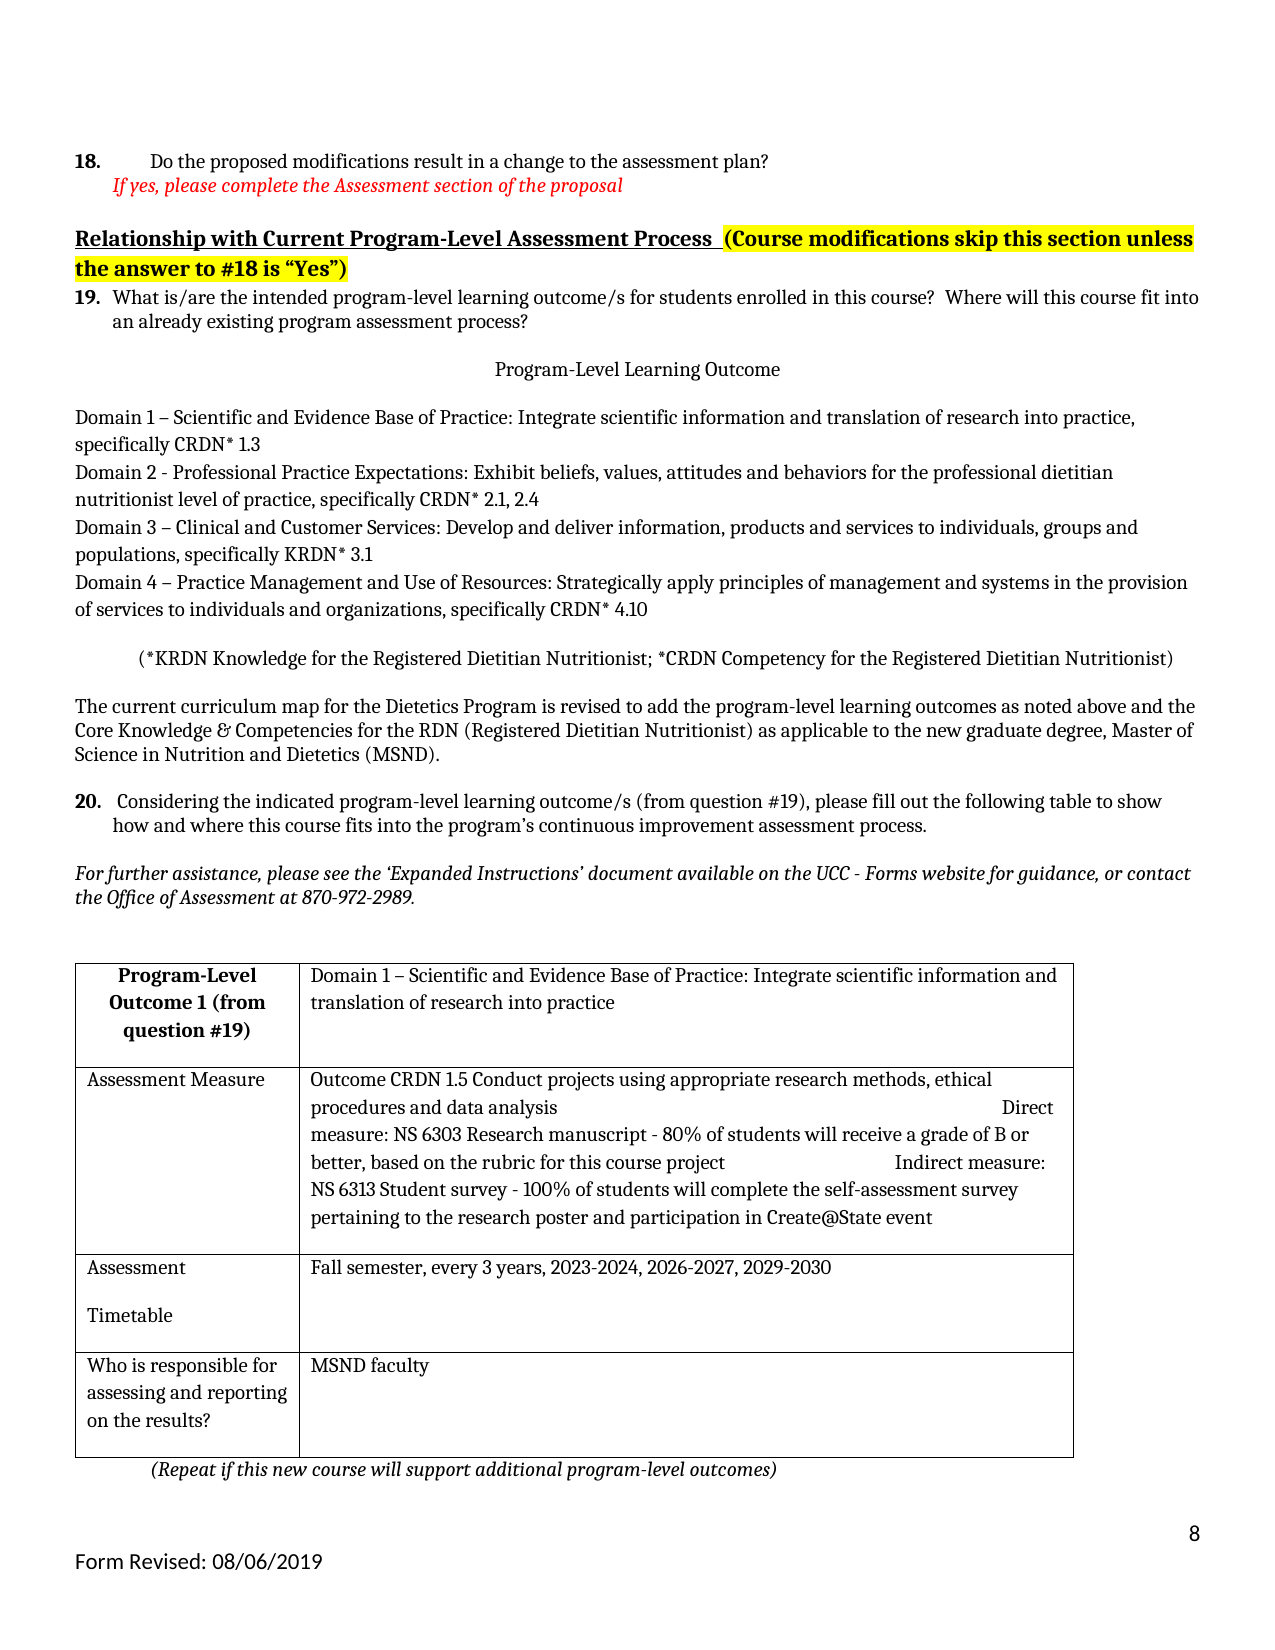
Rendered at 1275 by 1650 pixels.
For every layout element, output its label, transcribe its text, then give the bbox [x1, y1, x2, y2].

text For further assistance, please see the ‘Expanded Instructions’ document available on the UCC - Forms website for guidance, or contact the Office of Assessment at 870-972-2989. [75, 862, 1200, 910]
table_cell Assessment Timetable [76, 1255, 299, 1352]
table_cell Outcome CRDN 1.5 Conduct projects using appropriate research methods, ethical procedures and data analysis Direct measure: NS 6303 Research manuscript - 80% of students will receive a grade of B or better, based on the rubric for this course project Indirect measure: NS 6313 Student survey - 100% of students will complete the self-assessment survey pertaining to the research poster and participation in Create@State event [300, 1068, 1073, 1254]
list What is/are the intended program-level learning outcome/s for students enrolled in this course? Where will this course fit into an already existing program assessment process? [75, 286, 1200, 334]
text The current curriculum map for the Dietetics Program is revised to add the program-level learning outcomes as noted above and the Core Knowledge & Competencies for the RDN (Registered Dietitian Nutritionist) as applicable to the new graduate degree, Master of Science in Nutrition and Dietetics (MSND). [75, 694, 1200, 766]
table_header Program-Level Outcome 1 (from question #19) [76, 964, 299, 1067]
text Domain 2 - Professional Practice Expectations: Exhibit beliefs, values, attitudes and behaviors for the professional dietitian nutritionist level of practice, specifically CRDN* 2.1, 2.4 [75, 461, 1200, 512]
table_cell Who is responsible for assessing and reporting on the results? [76, 1353, 299, 1457]
text (*KRDN Knowledge for the Registered Dietitian Nutritionist; *CRDN Competency for the Registered Dietitian Nutritionist) [112, 646, 1200, 670]
list Considering the indicated program-level learning outcome/s (from question #19), please fill out the following table to show how and where this course fits into the program’s continuous improvement assessment process. [75, 790, 1200, 838]
text Relationship with Current Program-Level Assessment Process (Course modifications skip this section unless the answer to #18 is “Yes”) [75, 225, 1200, 282]
table_cell Fall semester, every 3 years, 2023-2024, 2026-2027, 2029-2030 [300, 1255, 1073, 1352]
text Domain 4 – Practice Management and Use of Resources: Strategically apply principles of management and systems in the provision of services to individuals and organizations, specifically CRDN* 4.10 [75, 571, 1200, 622]
table_cell MSND faculty [300, 1353, 1073, 1457]
table_cell Assessment Measure [76, 1068, 299, 1254]
text If yes, please complete the Assessment section of the proposal [75, 174, 1200, 198]
text Domain 1 – Scientific and Evidence Base of Practice: Integrate scientific information and translation of research into practice, specifically CRDN* 1.3 [75, 406, 1200, 457]
list Do the proposed modifications result in a change to the assessment plan? [75, 150, 1200, 174]
text Domain 3 – Clinical and Customer Services: Develop and deliver information, products and services to individuals, groups and populations, specifically KRDN* 3.1 [75, 516, 1200, 567]
table_header Domain 1 – Scientific and Evidence Base of Practice: Integrate scientific information and translation of research into practice [300, 964, 1073, 1067]
text Program-Level Learning Outcome [75, 358, 1200, 382]
text (Repeat if this new course will support additional program-level outcomes) [75, 1458, 1200, 1482]
